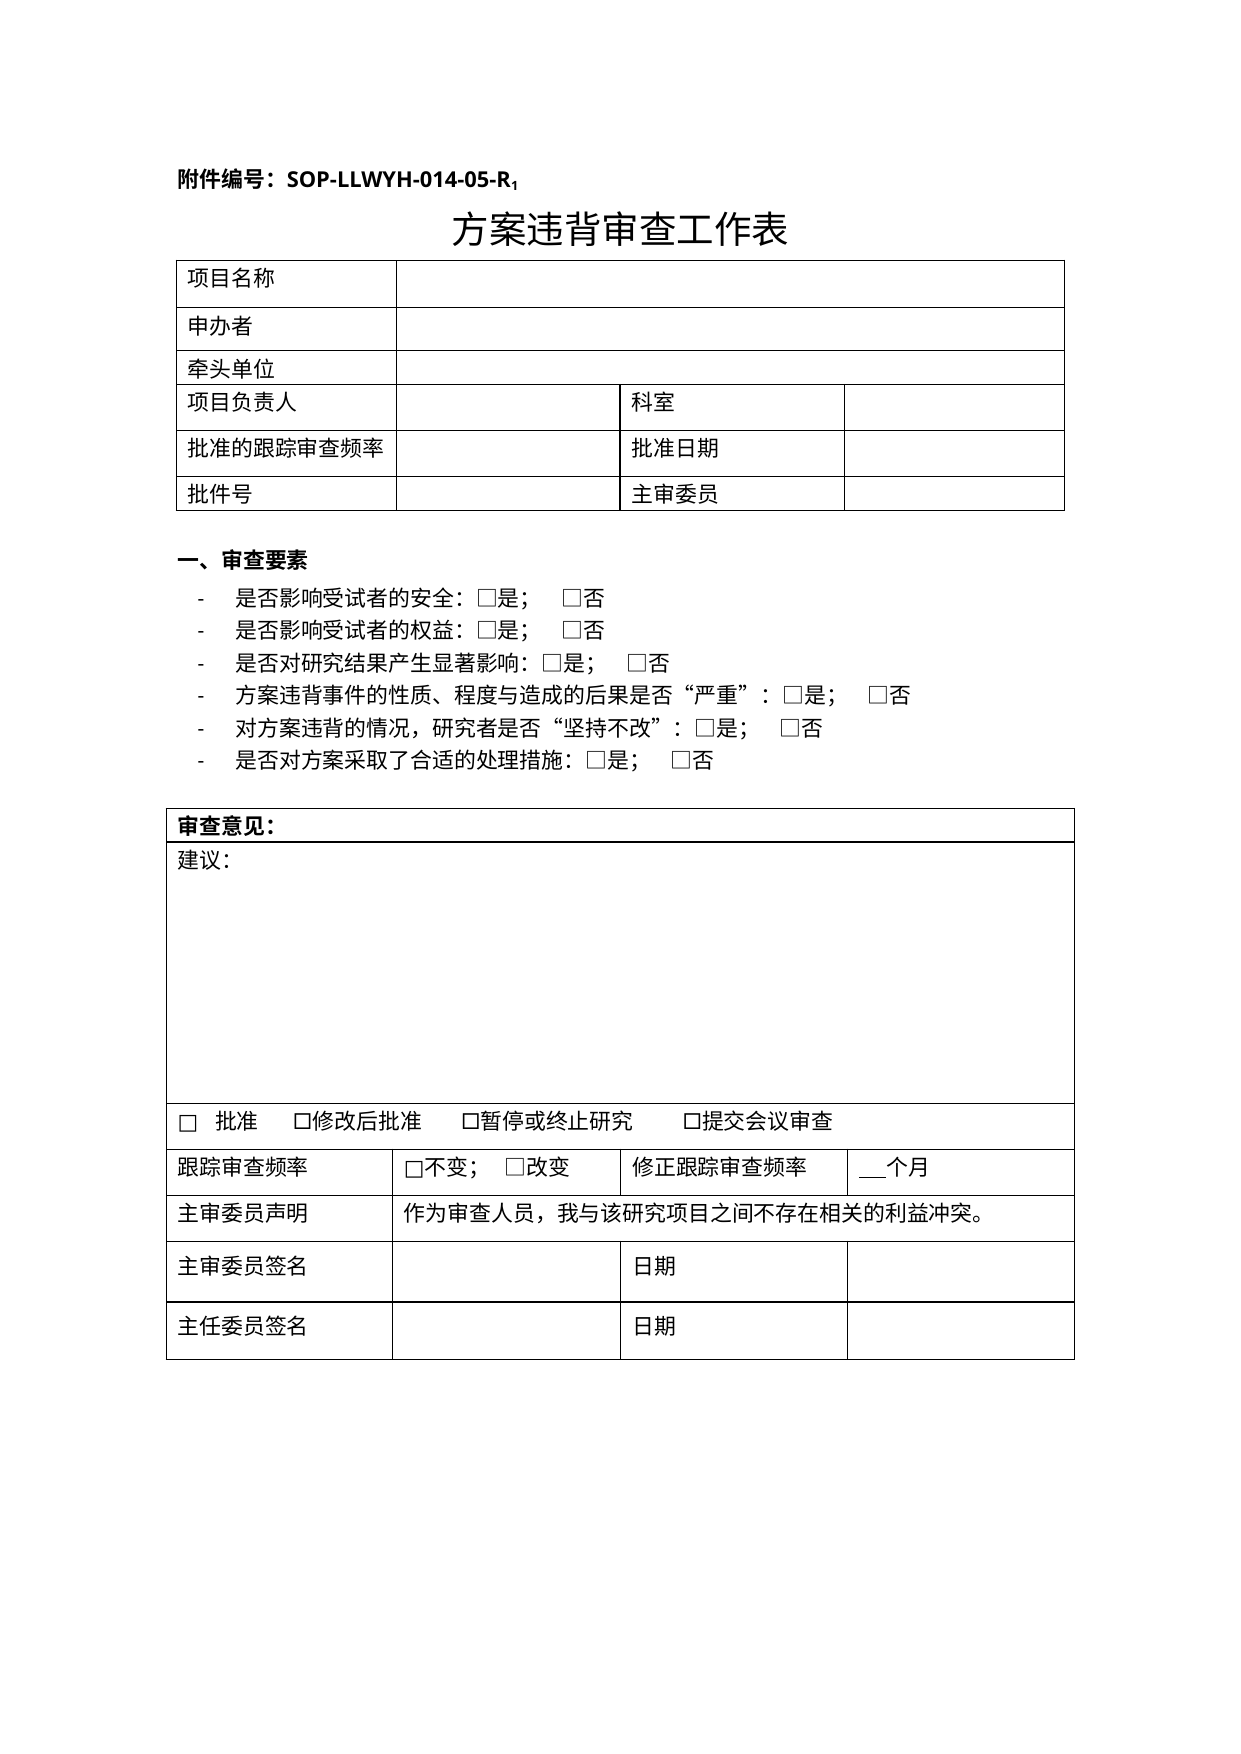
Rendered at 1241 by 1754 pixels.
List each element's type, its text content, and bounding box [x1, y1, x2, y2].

list 是否影响受试者的安全：□是； □否 [197, 580, 1063, 613]
table_cell [848, 1303, 1074, 1359]
table_cell [845, 431, 1064, 476]
table_cell 批准 修改后批准 暂停或终止研究 提交会议审查 [167, 1104, 1074, 1148]
table_cell 个月 [848, 1150, 1074, 1194]
table_cell 主审委员声明 [167, 1196, 392, 1241]
table_cell 主任委员签名 [167, 1303, 392, 1359]
table_cell 日期 [621, 1303, 847, 1359]
table_cell [393, 1303, 620, 1359]
table_cell 批准的跟踪审查频率 [177, 431, 396, 476]
table_cell [397, 431, 619, 476]
table_header 项目名称 [177, 261, 396, 307]
list 是否影响受试者的权益：□是； □否 [197, 613, 1063, 645]
list 方案违背事件的性质、程度与造成的后果是否“严重”：□是； □否 [197, 678, 1063, 710]
table_cell [845, 385, 1064, 430]
table_cell [397, 385, 619, 430]
table_cell [397, 308, 1064, 350]
table_cell 项目负责人 [177, 385, 396, 430]
table_cell [848, 1242, 1074, 1301]
table_cell [397, 477, 619, 509]
table_cell [397, 351, 1064, 384]
table_cell 作为审查人员，我与该研究项目之间不存在相关的利益冲突。 [393, 1196, 1074, 1241]
table_cell 修正跟踪审查频率 [621, 1150, 847, 1194]
text 附件编号：SOP-LLWYH-014-05-R1 [177, 162, 1063, 194]
table_cell 牵头单位 [177, 351, 396, 384]
list 是否对研究结果产生显著影响：□是； □否 [197, 645, 1063, 678]
table_cell □不变； □改变 [393, 1150, 620, 1194]
table_cell 申办者 [177, 308, 396, 350]
table_cell 主审委员 [621, 477, 844, 509]
text 方案违背审查工作表 [177, 194, 1063, 259]
table_cell 跟踪审查频率 [167, 1150, 392, 1194]
table_cell [393, 1242, 620, 1301]
table_header [397, 261, 1064, 307]
list 是否对方案采取了合适的处理措施：□是； □否 [197, 743, 1063, 775]
list 一、审查要素 [177, 543, 1063, 576]
table_cell [845, 477, 1064, 509]
table_cell 批准日期 [621, 431, 844, 476]
list 对方案违背的情况，研究者是否“坚持不改”：□是； □否 [197, 710, 1063, 743]
table_cell 主审委员签名 [167, 1242, 392, 1301]
table_cell 建议： [167, 843, 1074, 1102]
table_cell 科室 [621, 385, 844, 430]
table_header 审查意见： [167, 809, 1074, 841]
table_cell 日期 [621, 1242, 847, 1301]
table_cell 批件号 [177, 477, 396, 509]
